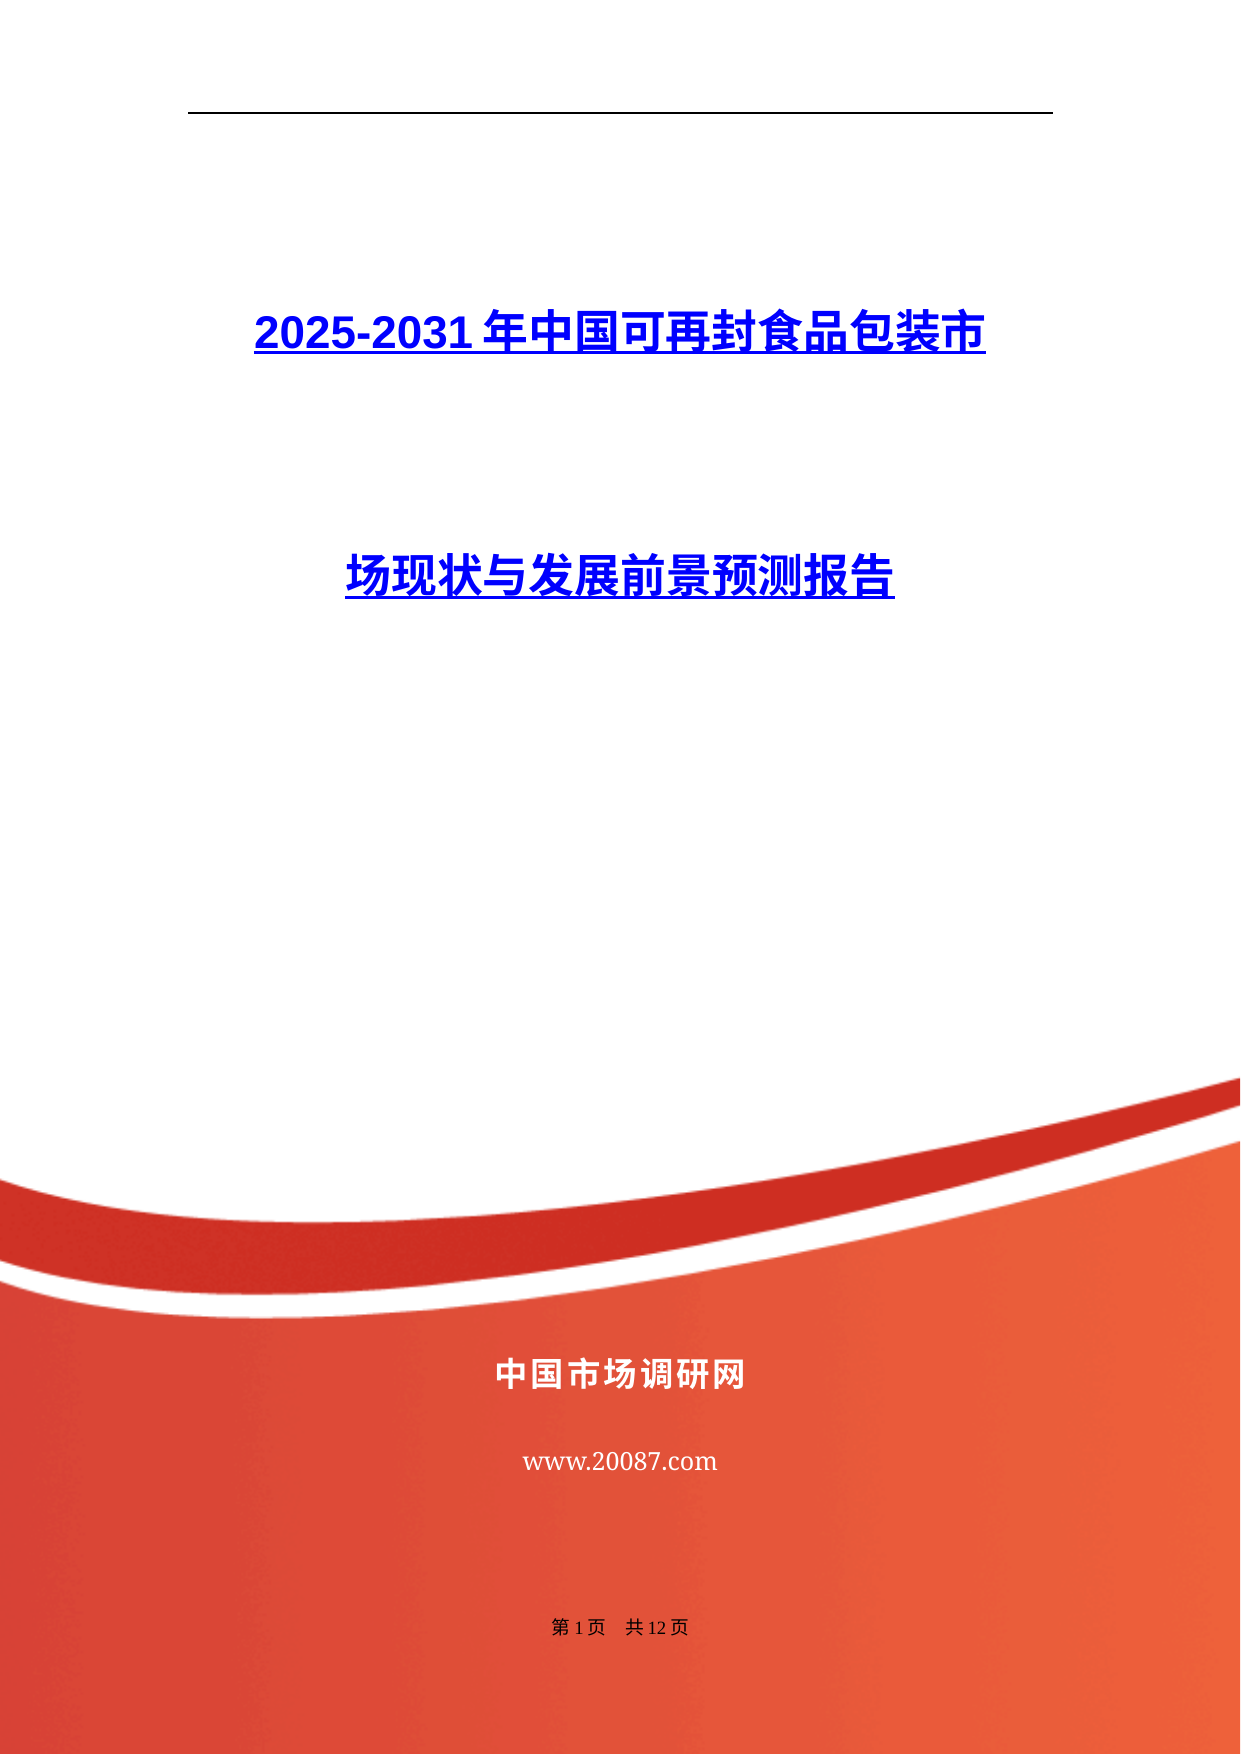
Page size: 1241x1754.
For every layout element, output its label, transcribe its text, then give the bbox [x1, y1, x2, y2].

table_header 2025-2031年中国可再封食品包装市场现状与发展前景预测报告 [188, 207, 1053, 773]
text www.20087.com [187, 1428, 1053, 1493]
subtitle 中国市场调研网 [187, 1339, 1053, 1404]
picture [0, 1006, 1241, 1754]
